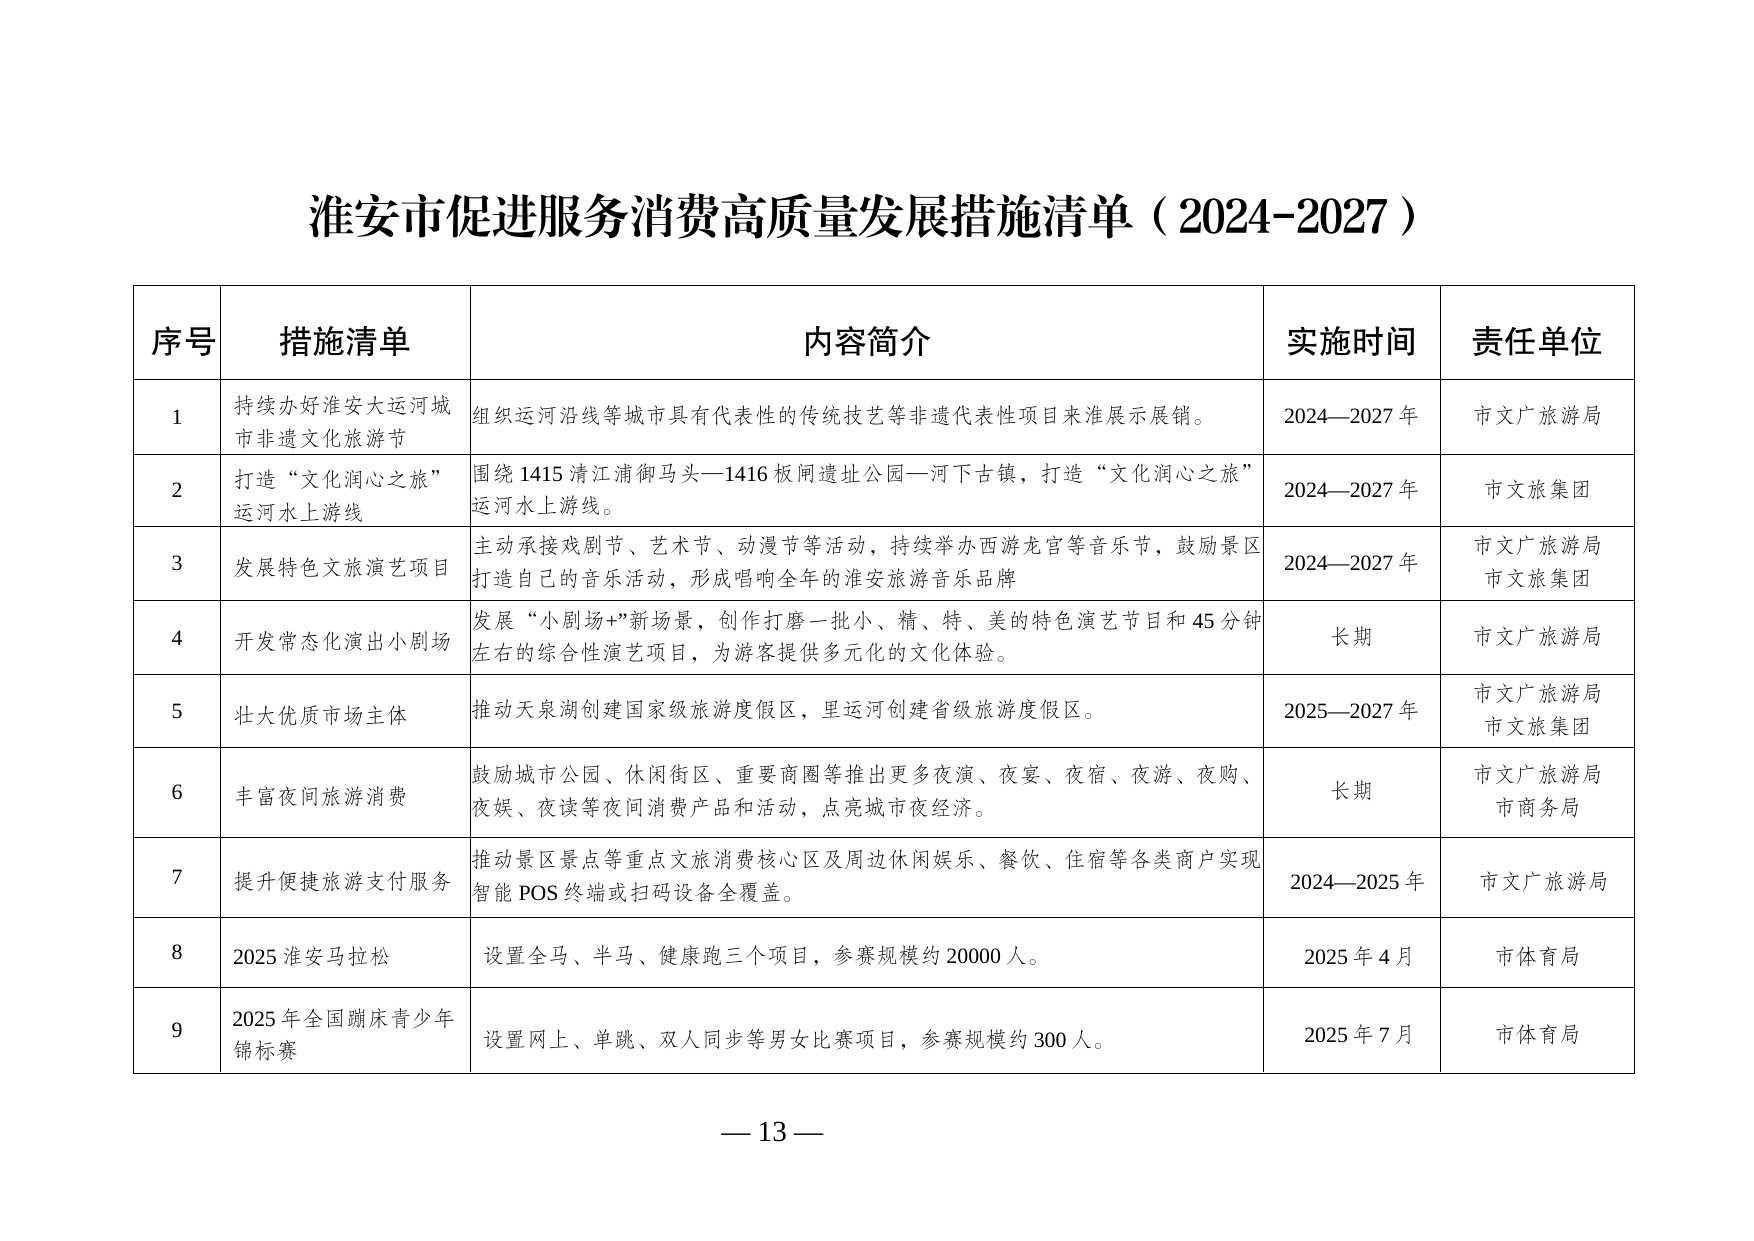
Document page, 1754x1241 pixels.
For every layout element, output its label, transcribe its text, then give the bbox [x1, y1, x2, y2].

table_cell 市体育局 [1441, 988, 1634, 1072]
table_cell 壮大优质市场主体 [221, 675, 470, 747]
table_cell 市体育局 [1441, 918, 1634, 986]
table_cell 主动承接戏剧节、艺术节、动漫节等活动，持续举办西游龙宫等音乐节，鼓励景区打造自己的音乐活动，形成唱响全年的淮安旅游音乐品牌 [471, 527, 1263, 599]
table_header 内容简介 [471, 286, 1263, 379]
table_cell 2025年全国蹦床青少年锦标赛 [221, 988, 470, 1072]
table_cell 市文广旅游局 市文旅集团 [1441, 675, 1634, 747]
table_cell 8 [134, 918, 220, 986]
table_cell 2025年7月 [1264, 988, 1440, 1072]
table_cell 3 [134, 527, 220, 599]
text 淮安市促进服务消费高质量发展措施清单（2024-2027） [207, 187, 1535, 252]
table_cell 2025年4月 [1264, 918, 1440, 986]
table_cell 1 [134, 380, 220, 453]
table_cell 9 [134, 988, 220, 1072]
table_header 措施清单 [221, 286, 470, 379]
table_cell 丰富夜间旅游消费 [221, 748, 470, 836]
table_cell 7 [134, 838, 220, 917]
table_cell 市文广旅游局 [1441, 838, 1634, 917]
table_cell 设置全马、半马、健康跑三个项目，参赛规模约20000人。 [471, 918, 1263, 986]
table_cell 2024—2027年 [1264, 455, 1440, 526]
table_cell 6 [134, 748, 220, 836]
table_cell 4 [134, 601, 220, 674]
table_cell 市文旅集团 [1441, 455, 1634, 526]
table_cell 市文广旅游局 [1441, 380, 1634, 453]
table_cell 开发常态化演出小剧场 [221, 601, 470, 674]
table_cell 打造“文化润心之旅”运河水上游线 [221, 455, 470, 526]
table_cell 设置网上、单跳、双人同步等男女比赛项目，参赛规模约300人。 [471, 988, 1263, 1072]
table_cell 推动景区景点等重点文旅消费核心区及周边休闲娱乐、餐饮、住宿等各类商户实现智能POS终端或扫码设备全覆盖。 [471, 838, 1263, 917]
table_cell 鼓励城市公园、休闲街区、重要商圈等推出更多夜演、夜宴、夜宿、夜游、夜购、夜娱、夜读等夜间消费产品和活动，点亮城市夜经济。 [471, 748, 1263, 836]
table_cell 长期 [1264, 601, 1440, 674]
table_cell 2024—2027年 [1264, 527, 1440, 599]
table_cell 2024—2025年 [1264, 838, 1440, 917]
table_cell 围绕1415清江浦御马头—1416板闸遗址公园—河下古镇，打造“文化润心之旅”运河水上游线。 [471, 455, 1263, 526]
table_cell 2024—2027年 [1264, 380, 1440, 453]
table_header 实施时间 [1264, 286, 1440, 379]
table_cell 提升便捷旅游支付服务 [221, 838, 470, 917]
table_cell 发展“小剧场+”新场景，创作打磨一批小、精、特、美的特色演艺节目和45分钟左右的综合性演艺项目，为游客提供多元化的文化体验。 [471, 601, 1263, 674]
table_cell 市文广旅游局 市文旅集团 [1441, 527, 1634, 599]
table_cell 长期 [1264, 748, 1440, 836]
table_cell 市文广旅游局 市商务局 [1441, 748, 1634, 836]
table_cell 市文广旅游局 [1441, 601, 1634, 674]
table_cell 2025淮安马拉松 [221, 918, 470, 986]
table_cell 2025—2027年 [1264, 675, 1440, 747]
table_header 责任单位 [1441, 286, 1634, 379]
table_cell 持续办好淮安大运河城市非遗文化旅游节 [221, 380, 470, 453]
table_cell 推动天泉湖创建国家级旅游度假区，里运河创建省级旅游度假区。 [471, 675, 1263, 747]
table_cell 5 [134, 675, 220, 747]
table_cell 组织运河沿线等城市具有代表性的传统技艺等非遗代表性项目来淮展示展销。 [471, 380, 1263, 453]
table_header 序号 [134, 286, 220, 379]
table_cell 发展特色文旅演艺项目 [221, 527, 470, 599]
table_cell 2 [134, 455, 220, 526]
